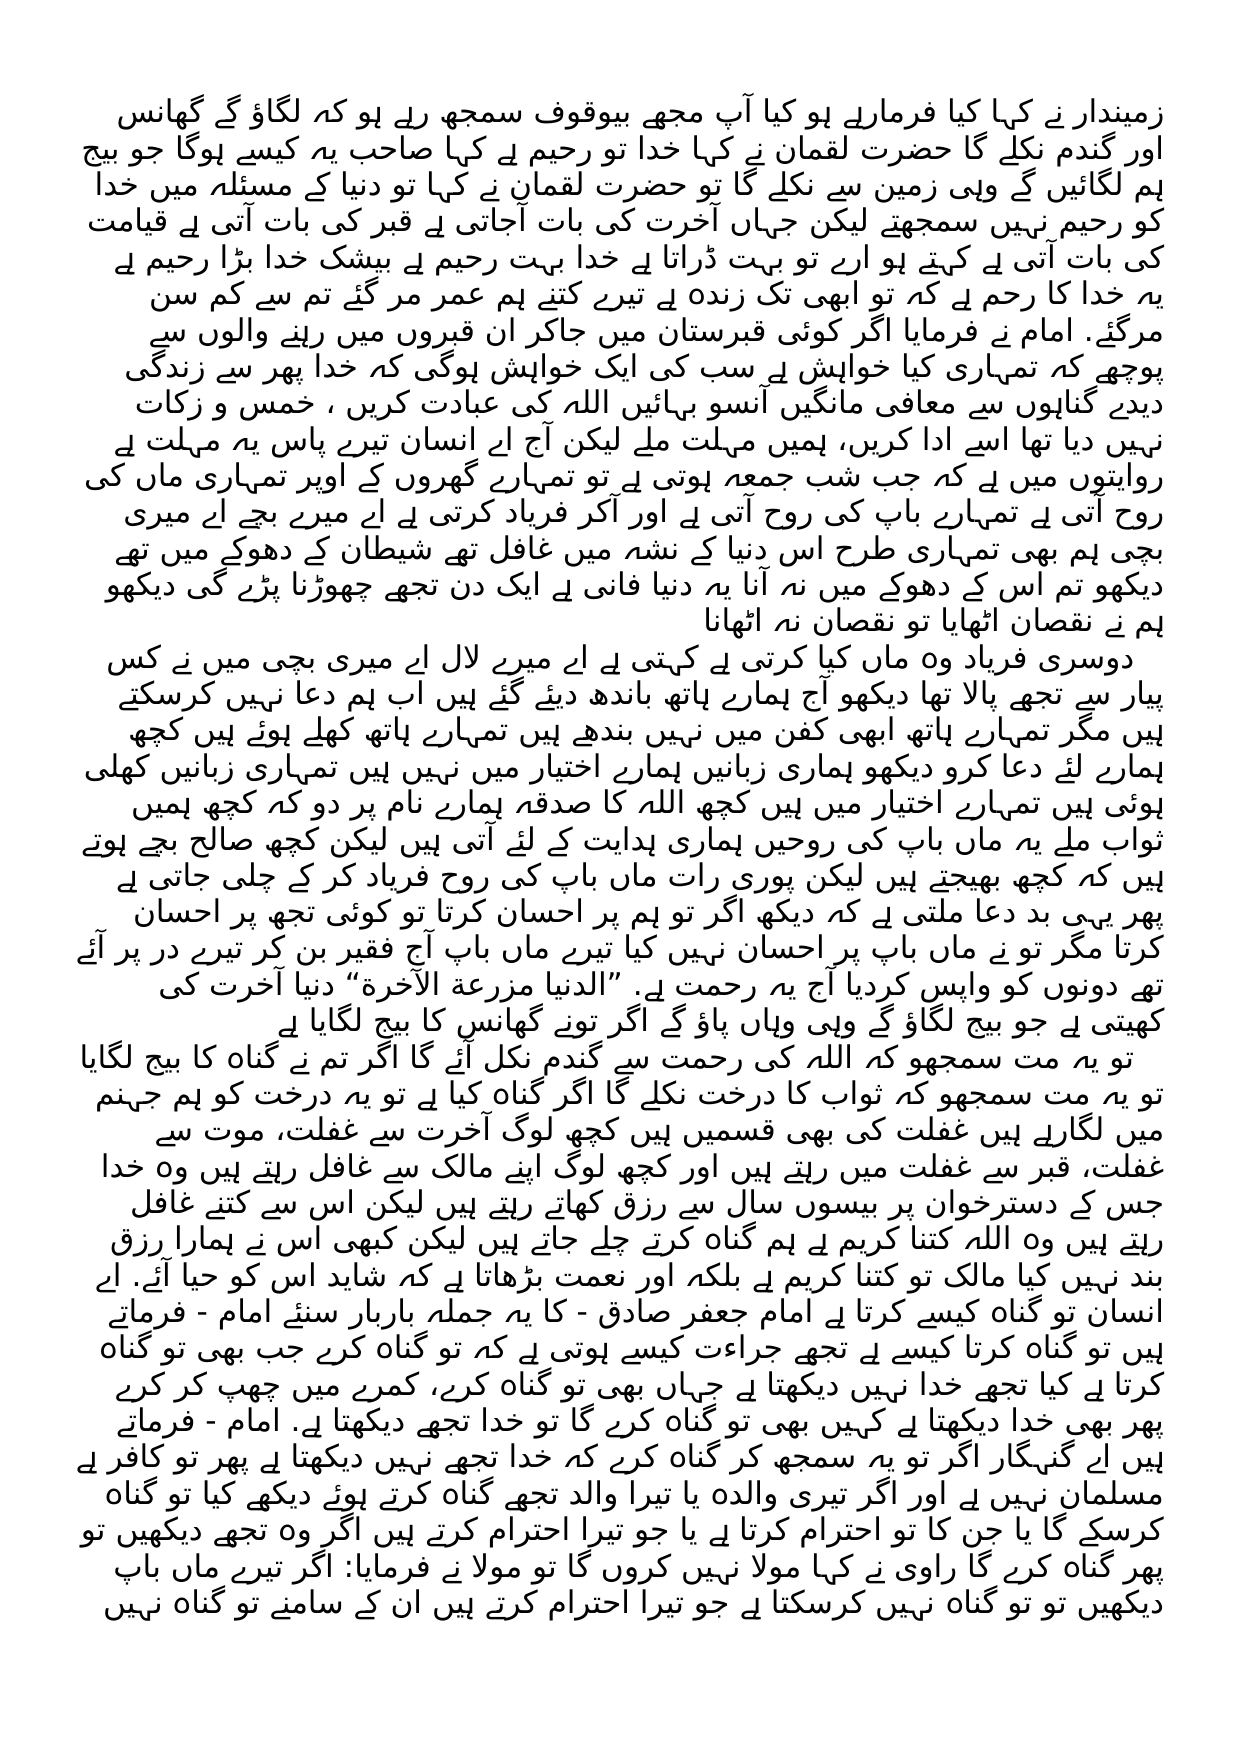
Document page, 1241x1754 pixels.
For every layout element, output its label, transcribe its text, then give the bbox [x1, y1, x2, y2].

text دوسری فریاد وہ ماں کیا کرتی ہے کہتی ہے اے میرے لال اے میری بچی میں نے کس پیار سے تجھے پالا تھا دیکھو آج ہمارے ہاتھ باندھ دیئے گئے ہیں اب ہم دعا نہیں کرسکتے ہیں مگر تمہارے ہاتھ ابھی کفن میں نہیں بندھے ہیں تمہارے ہاتھ کھلے ہوئے ہیں کچھ ہمارے لئے دعا کرو دیکھو ہماری زبانیں ہمارے اختیار میں نہیں ہیں تمہاری زبانیں کھلی ہوئی ہیں تمہارے اختیار میں ہیں کچھ اللہ کا صدقہ ہمارے نام پر دو کہ کچھ ہمیں ثواب ملے یہ ماں باپ کی روحیں ہماری ہدایت کے لئے آتی ہیں لیکن کچھ صالح بچے ہوتے ہیں کہ کچھ بھیجتے ہیں لیکن پوری رات ماں باپ کی روح فریاد کر کے چلی جاتی ہے پھر یہی بد دعا ملتی ہے کہ دیکھ اگر تو ہم پر احسان کرتا تو کوئی تجھ پر احسان کرتا مگر تو نے ماں باپ پر احسان نہیں کیا تیرے ماں باپ آج فقیر بن کر تیرے در پر آئے تھے دونوں کو واپس کردیا آج یہ رحمت ہے. ”الدنیا مزرعة الآخرة“ دنیا آخرت کی کھیتی ہے جو بیج لگاؤ گے وہی وہاں پاؤ گے اگر تونے گھانس کا بیج لگایا ہے [75, 639, 1165, 1039]
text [75, 1039, 1165, 1621]
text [75, 94, 1165, 639]
